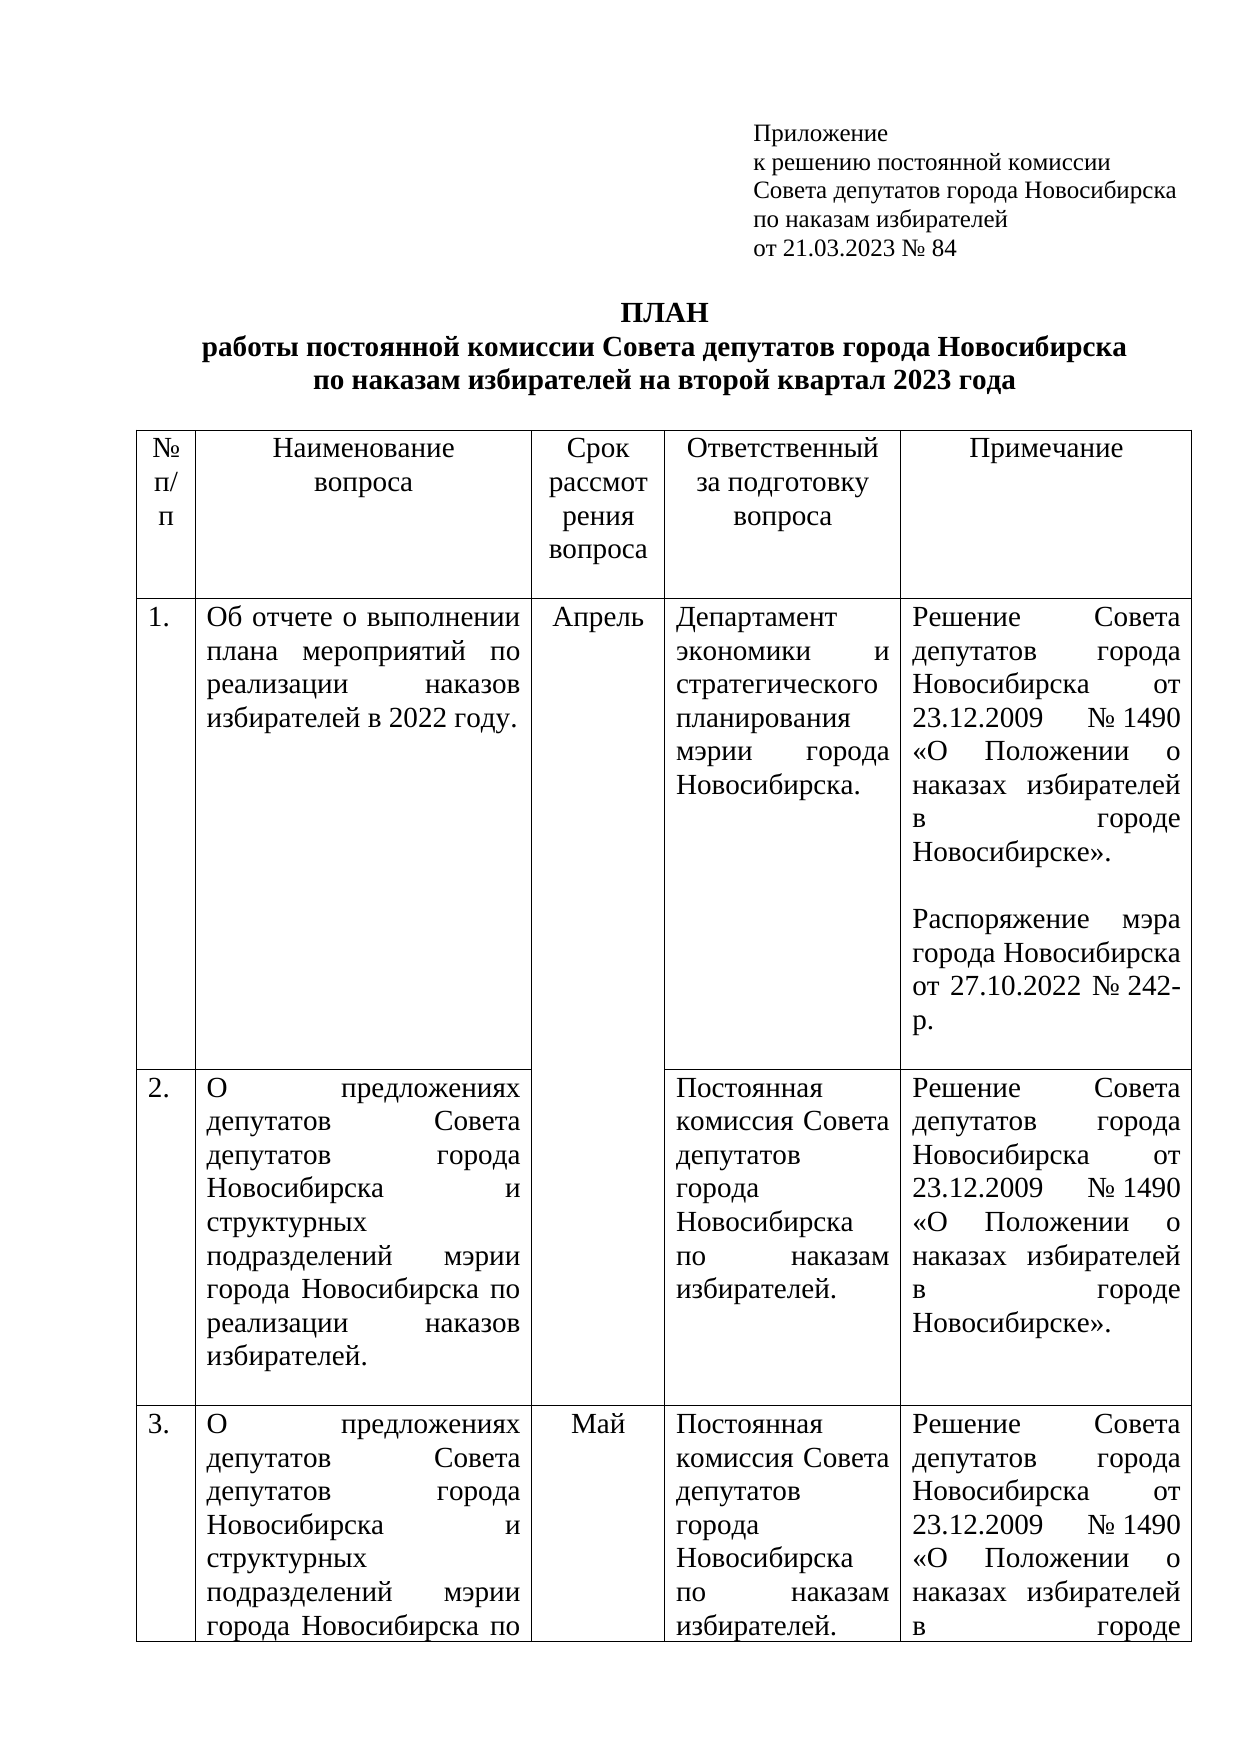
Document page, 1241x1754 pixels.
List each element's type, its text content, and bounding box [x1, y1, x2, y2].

table_cell Об отчете о выполнении плана мероприятий по реализации наказов избирателей в 2022 году. [196, 599, 531, 1069]
text Приложение [753, 118, 1181, 147]
table_cell [137, 1070, 195, 1405]
table_cell Решение Совета депутатов города Новосибирска от 23.12.2009 № 1490 «О Положении о наказах избирателей в городе Новосибирске». [901, 1070, 1191, 1405]
table_cell [137, 599, 195, 1069]
text к решению постоянной комиссии Совета депутатов города Новосибирска по наказам избирателей [753, 147, 1181, 233]
table_cell Апрель [532, 599, 664, 1405]
table_cell Решение Совета депутатов города Новосибирска от 23.12.2009 № 1490 «О Положении о наказах избирателей в городе Новосибирске». Распоряжение мэра города Новосибирска от 27.10.2022 № 242-р. [901, 599, 1191, 1069]
table_cell Май [532, 1406, 664, 1641]
table_cell Департамент экономики и стратегического планирования мэрии города Новосибирска. [665, 599, 900, 1069]
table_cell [901, 1406, 1191, 1641]
table_cell [137, 1406, 195, 1641]
table_header Наименование вопроса [196, 431, 531, 598]
table_header Примечание [901, 431, 1191, 598]
text по наказам избирателей на второй квартал 2023 года [148, 362, 1181, 396]
text от 21.03.2023 № 84 [753, 233, 1181, 262]
text ПЛАН [148, 295, 1181, 329]
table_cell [665, 1406, 900, 1641]
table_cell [196, 1406, 531, 1641]
table_header № п/п [137, 431, 195, 598]
text работы постоянной комиссии Совета депутатов города Новосибирска [148, 329, 1181, 362]
table_header Срок рассмотрения вопроса [532, 431, 664, 598]
table_header Ответственный за подготовку вопроса [665, 431, 900, 598]
table_cell Постоянная комиссия Совета депутатов города Новосибирска по наказам избирателей. [665, 1070, 900, 1405]
